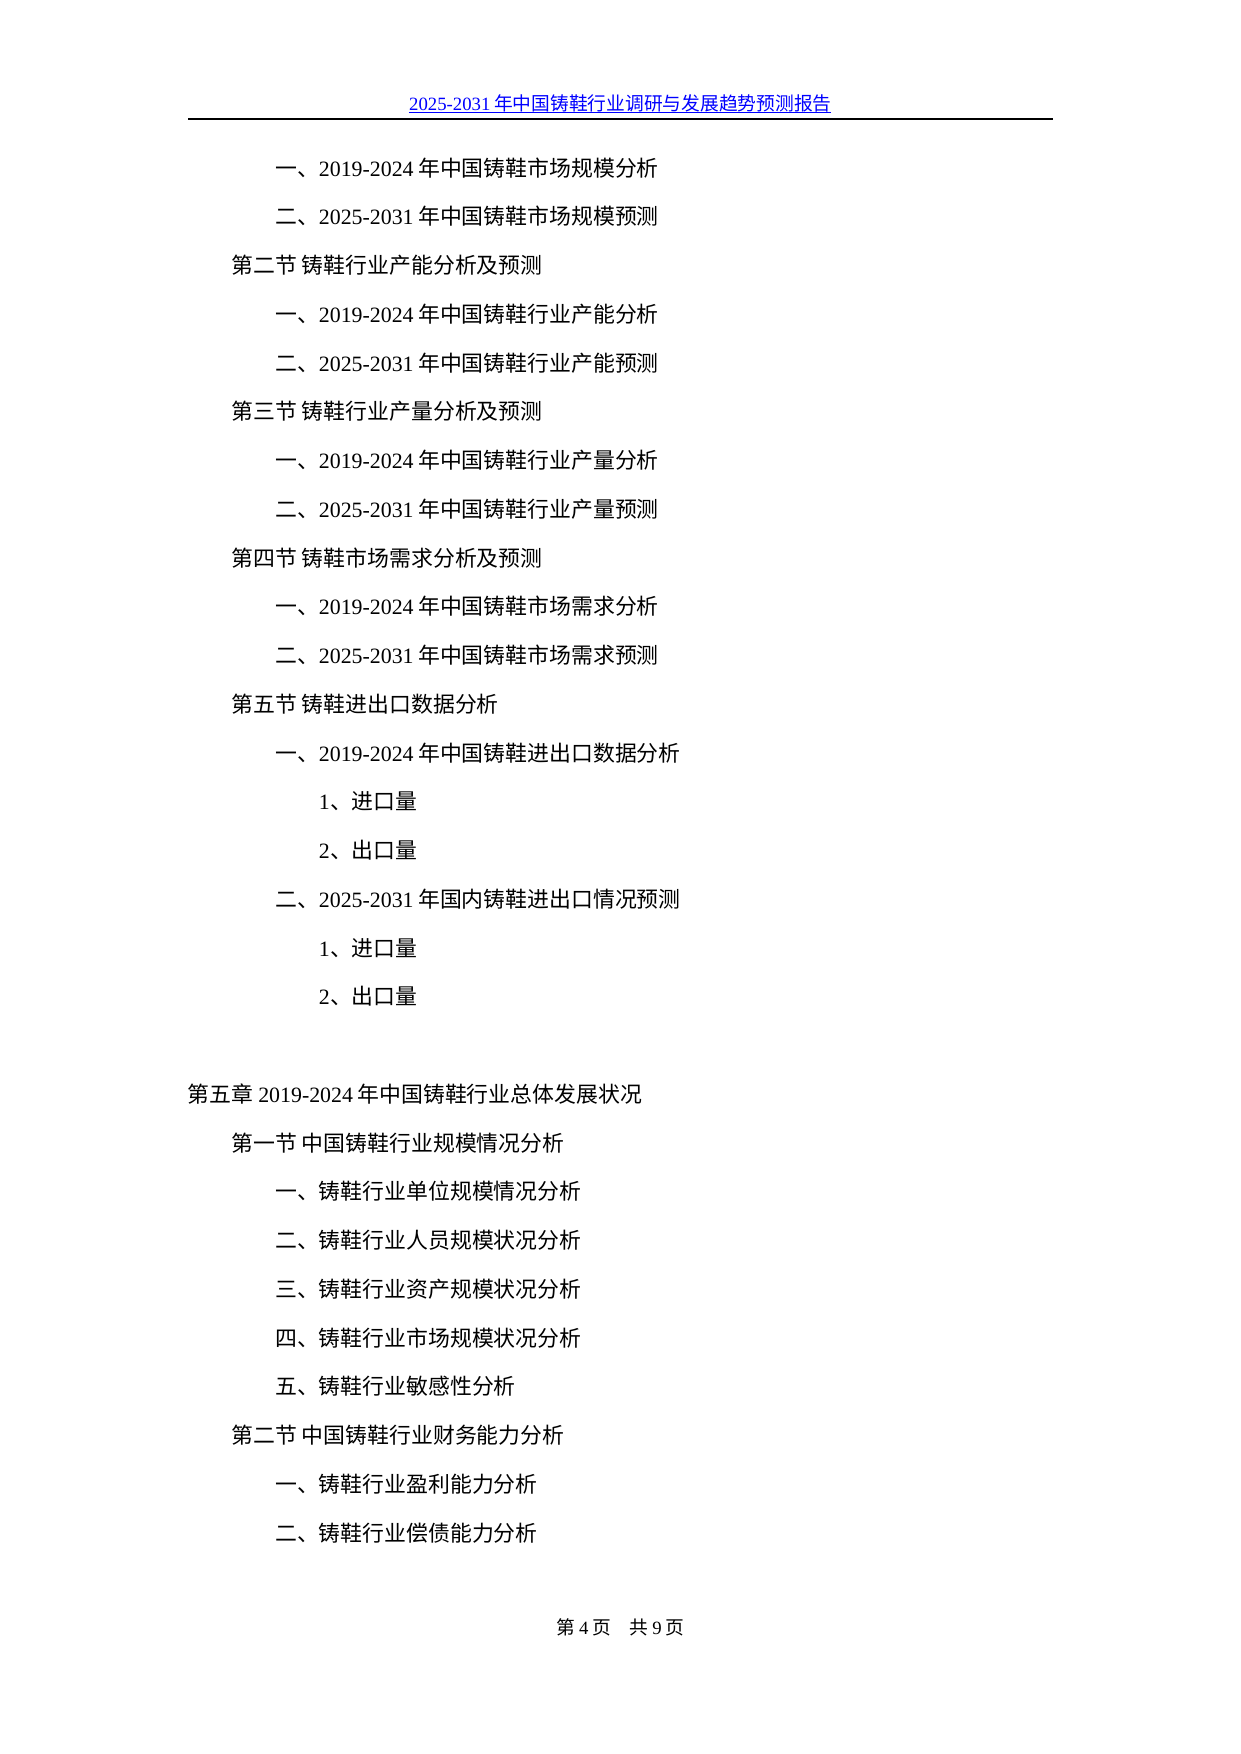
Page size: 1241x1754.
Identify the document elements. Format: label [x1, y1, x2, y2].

text [187, 150, 1053, 1548]
